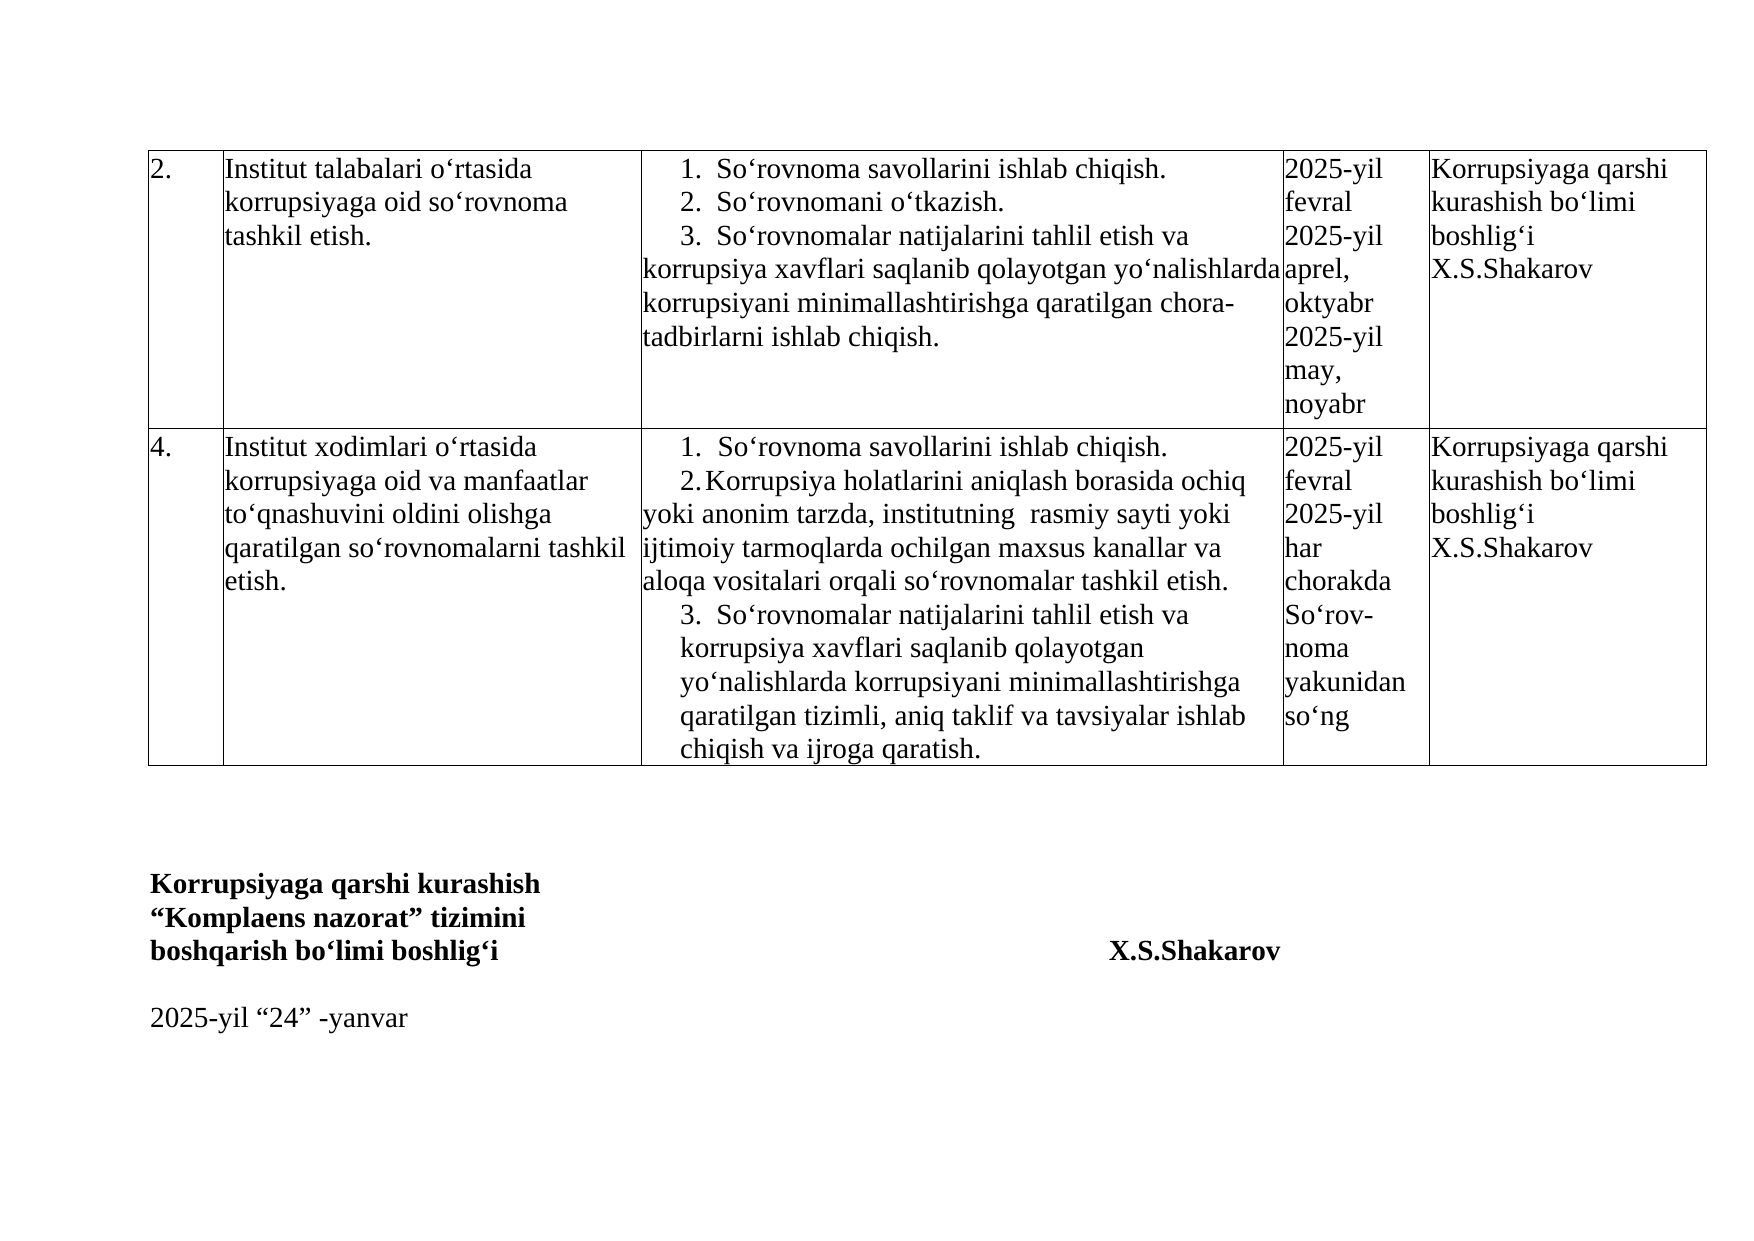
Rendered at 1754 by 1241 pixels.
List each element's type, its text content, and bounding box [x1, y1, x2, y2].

text 2025-yil “24” -yanvar [150, 1001, 1604, 1034]
table_cell Korrupsiyaga qarshi kurashish bo‘limi boshlig‘i X.S.Shakarov [1430, 429, 1706, 765]
table_cell 2025-yil fevral 2025-yil har chorakda So‘rov- noma yakunidan so‘ng [1284, 429, 1429, 765]
text “Komplaens nazorat” tizimini [150, 900, 1604, 933]
text Korrupsiyaga qarshi kurashish [150, 866, 1604, 900]
table_cell Institut talabalari o‘rtasida korrupsiyaga oid so‘rovnoma tashkil etish. [224, 151, 641, 428]
table_cell 2025-yil fevral 2025-yil aprel, oktyabr 2025-yil may, noyabr [1284, 151, 1429, 428]
text boshqarish bo‘limi boshlig‘i X.S.Shakarov [150, 933, 1604, 967]
table_cell So‘rovnoma savollarini ishlab chiqish. 2. Korrupsiya holatlarini aniqlash borasida ochiq yoki anonim tarzda, institutning rasmiy sayti yoki ijtimoiy tarmoqlarda ochilgan maxsus kanallar va aloqa vositalari orqali so‘rovnomalar tashkil etish. 3. So‘rovnomalar natijalarini tahlil etish va korrupsiya xavflari saqlanib qolayotgan yo‘nalishlarda korrupsiyani minimallashtirishga qaratilgan tizimli, aniq taklif va tavsiyalar ishlab chiqish va ijroga qaratish. [642, 429, 1283, 765]
table_cell 4. [149, 429, 223, 765]
table_cell 2. [149, 151, 223, 428]
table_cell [1430, 151, 1706, 428]
table_cell 1. So‘rovnoma savollarini ishlab chiqish. 2. So‘rovnomani o‘tkazish. 3. So‘rovnomalar natijalarini tahlil etish va korrupsiya xavflari saqlanib qolayotgan yo‘nalishlarda korrupsiyani minimallashtirishga qaratilgan chora-tadbirlarni ishlab chiqish. [642, 151, 1283, 428]
table_cell Institut xodimlari o‘rtasida korrupsiyaga oid va manfaatlar to‘qnashuvini oldini olishga qaratilgan so‘rovnomalarni tashkil etish. [224, 429, 641, 765]
